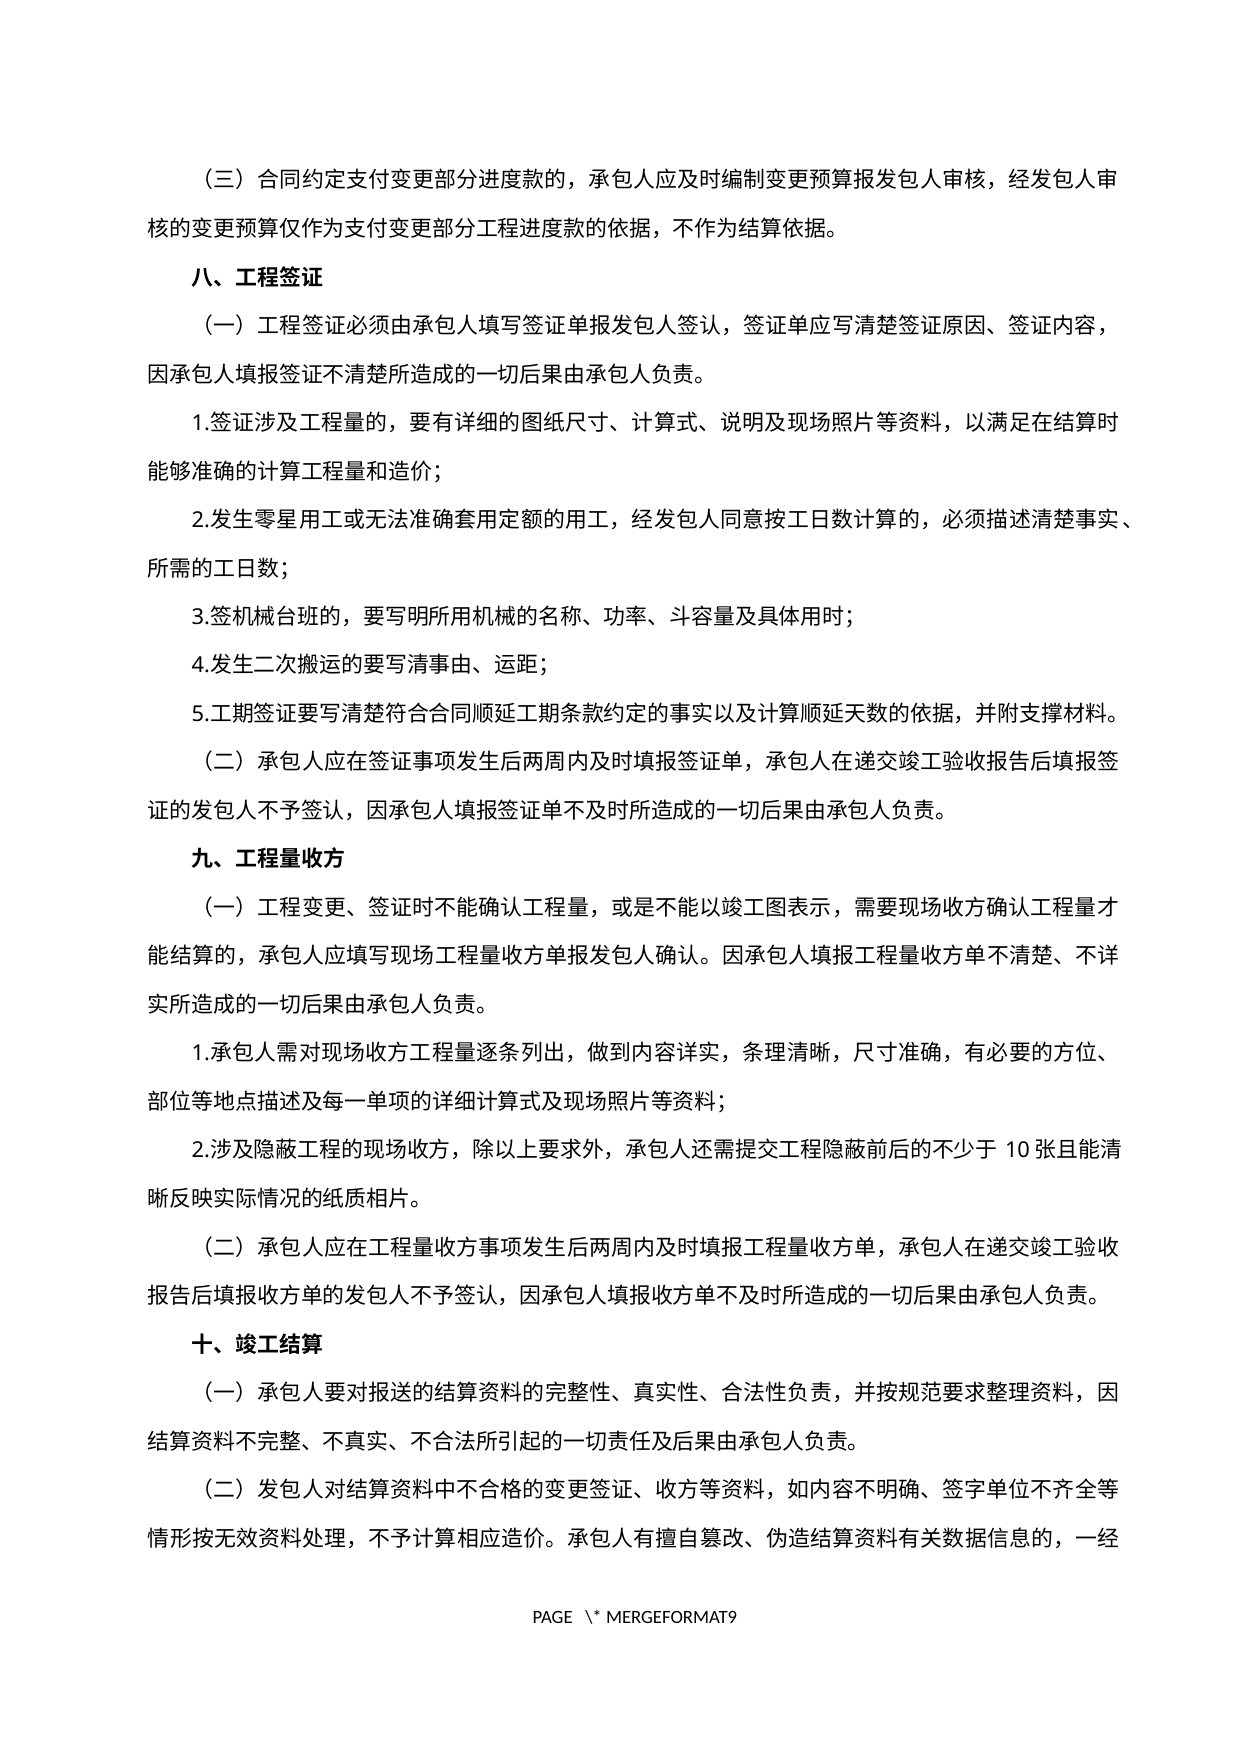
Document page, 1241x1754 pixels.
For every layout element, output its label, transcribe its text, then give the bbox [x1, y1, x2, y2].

text 十、竣工结算 [148, 1326, 1122, 1359]
text 2.涉及隐蔽工程的现场收方，除以上要求外，承包人还需提交工程隐蔽前后的不少于10张且能清晰反映实际情况的纸质相片。 [148, 1132, 1122, 1213]
text 九、工程量收方 [148, 841, 1122, 873]
text 5.工期签证要写清楚符合合同顺延工期条款约定的事实以及计算顺延天数的依据，并附支撑材料。 [148, 695, 1122, 728]
text （二）承包人应在工程量收方事项发生后两周内及时填报工程量收方单，承包人在递交竣工验收报告后填报收方单的发包人不予签认，因承包人填报收方单不及时所造成的一切后果由承包人负责。 [148, 1229, 1122, 1310]
text （一）承包人要对报送的结算资料的完整性、真实性、合法性负责，并按规范要求整理资料，因结算资料不完整、不真实、不合法所引起的一切责任及后果由承包人负责。 [148, 1374, 1122, 1456]
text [148, 1472, 1122, 1553]
text 4.发生二次搬运的要写清事由、运距； [148, 647, 1122, 679]
text （三）合同约定支付变更部分进度款的，承包人应及时编制变更预算报发包人审核，经发包人审核的变更预算仅作为支付变更部分工程进度款的依据，不作为结算依据。 [148, 162, 1122, 243]
text （一）工程签证必须由承包人填写签证单报发包人签认，签证单应写清楚签证原因、签证内容，因承包人填报签证不清楚所造成的一切后果由承包人负责。 [148, 307, 1122, 389]
text 3.签机械台班的，要写明所用机械的名称、功率、斗容量及具体用时； [148, 599, 1122, 631]
text （二）承包人应在签证事项发生后两周内及时填报签证单，承包人在递交竣工验收报告后填报签证的发包人不予签认，因承包人填报签证单不及时所造成的一切后果由承包人负责。 [148, 744, 1122, 825]
text 1.签证涉及工程量的，要有详细的图纸尺寸、计算式、说明及现场照片等资料，以满足在结算时能够准确的计算工程量和造价； [148, 404, 1122, 486]
text 八、工程签证 [148, 259, 1122, 292]
text 2.发生零星用工或无法准确套用定额的用工，经发包人同意按工日数计算的，必须描述清楚事实、所需的工日数； [148, 502, 1122, 583]
text 1.承包人需对现场收方工程量逐条列出，做到内容详实，条理清晰，尺寸准确，有必要的方位、部位等地点描述及每一单项的详细计算式及现场照片等资料； [148, 1035, 1122, 1116]
text （一）工程变更、签证时不能确认工程量，或是不能以竣工图表示，需要现场收方确认工程量才能结算的，承包人应填写现场工程量收方单报发包人确认。因承包人填报工程量收方单不清楚、不详实所造成的一切后果由承包人负责。 [148, 889, 1122, 1019]
